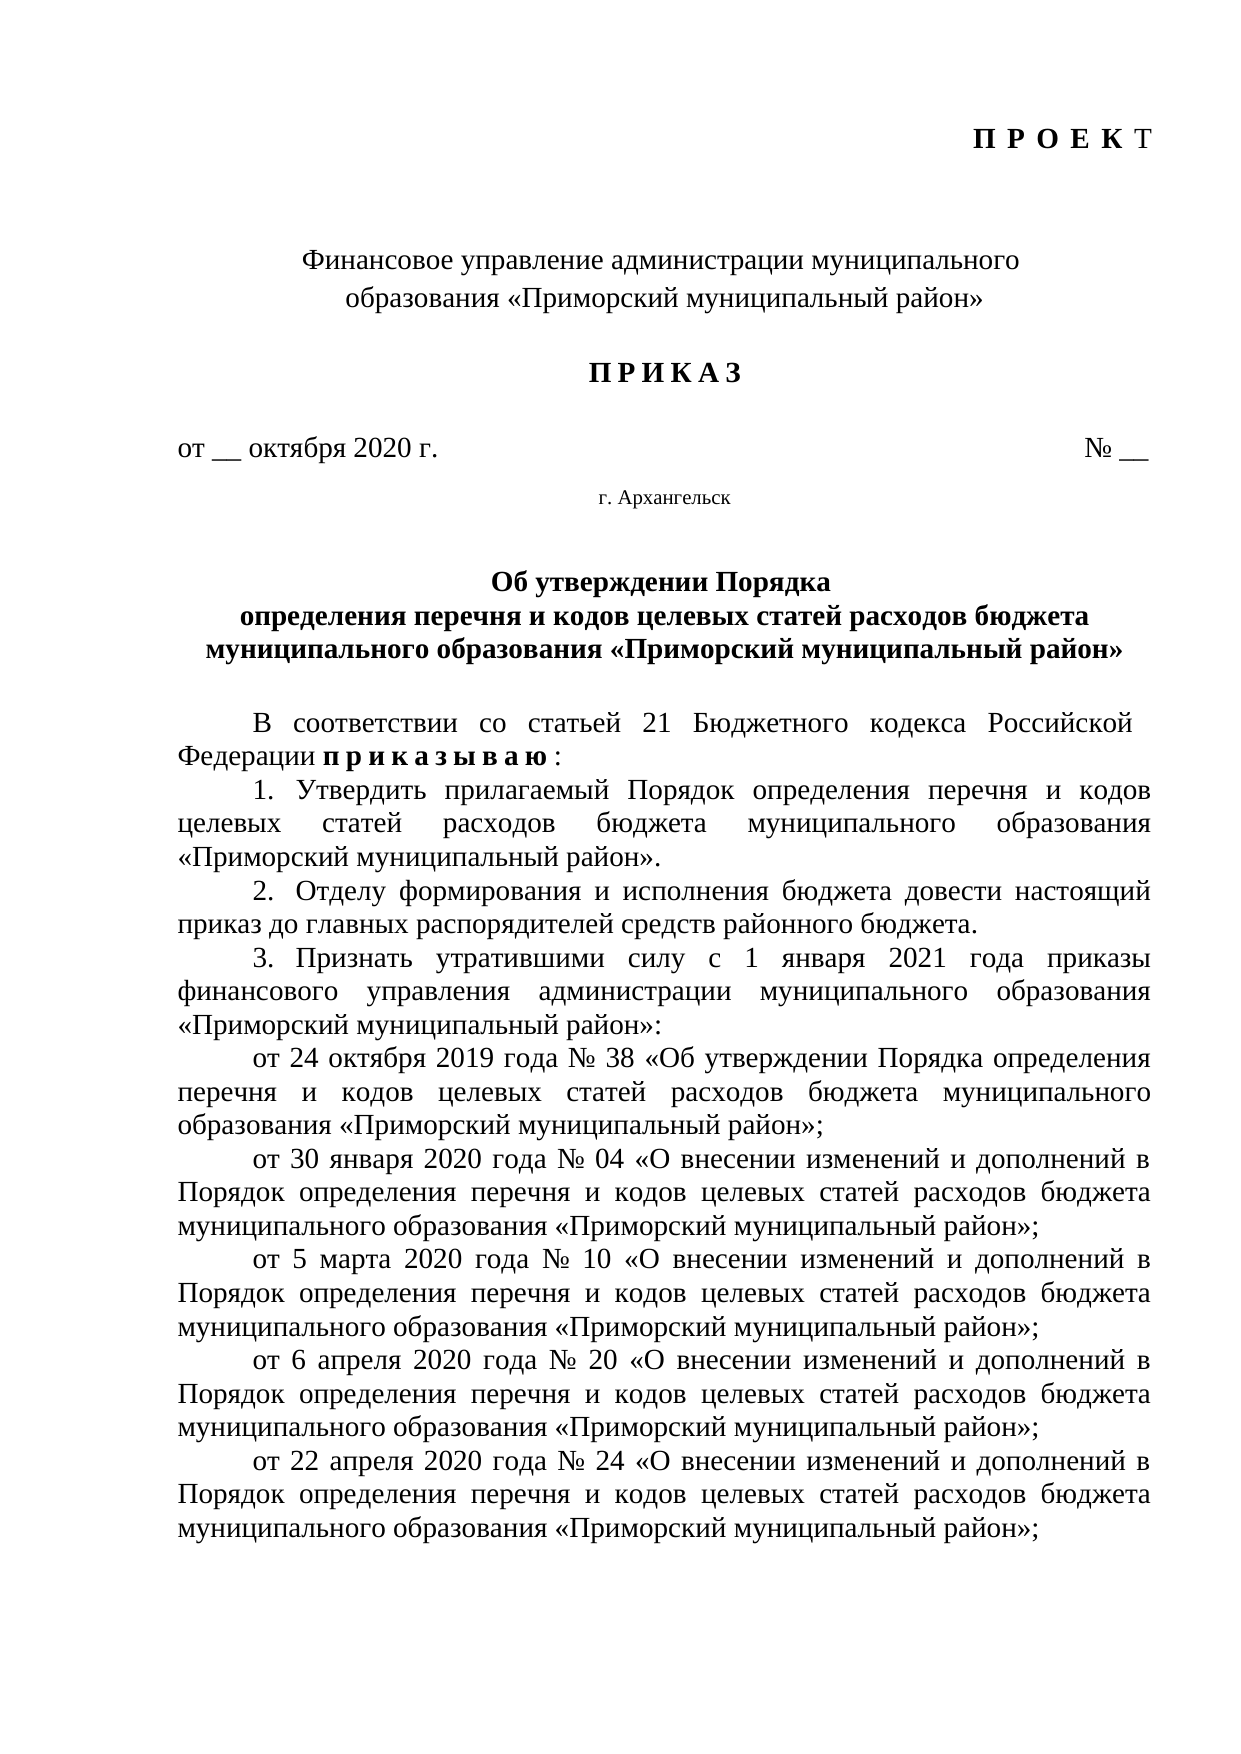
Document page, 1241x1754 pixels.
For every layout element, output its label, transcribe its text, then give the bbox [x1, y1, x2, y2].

text приказ [177, 352, 1152, 389]
text Об утверждении Порядка определения перечня и кодов целевых статей расходов бюджета муниципального образования «Приморский муниципальный район» [177, 564, 1152, 665]
text от 30 января 2020 года № 04 «О внесении изменений и дополнений в Порядок определения перечня и кодов целевых статей расходов бюджета муниципального образования «Приморский муниципальный район»; [177, 1141, 1152, 1242]
text г. Архангельск [177, 464, 1152, 514]
text от __ октября 2020 г. № __ [177, 427, 1152, 464]
text от 22 апреля 2020 года № 24 «О внесении изменений и дополнений в Порядок определения перечня и кодов целевых статей расходов бюджета муниципального образования «Приморский муниципальный район»; [177, 1443, 1152, 1543]
text П Р О Е К Т [177, 118, 1152, 156]
text от 5 марта 2020 года № 10 «О внесении изменений и дополнений в Порядок определения перечня и кодов целевых статей расходов бюджета муниципального образования «Приморский муниципальный район»; [177, 1242, 1152, 1342]
text 1. Утвердить прилагаемый Порядок определения перечня и кодов целевых статей расходов бюджета муниципального образования «Приморский муниципальный район». [177, 772, 1152, 873]
text Финансовое управление администрации муниципального образования «Приморский муниципальный район» [177, 239, 1152, 314]
text от 6 апреля 2020 года № 20 «О внесении изменений и дополнений в Порядок определения перечня и кодов целевых статей расходов бюджета муниципального образования «Приморский муниципальный район»; [177, 1342, 1152, 1443]
text 2. Отделу формирования и исполнения бюджета довести настоящий приказ до главных распорядителей средств районного бюджета. [177, 873, 1152, 940]
text от 24 октября 2019 года № 38 «Об утверждении Порядка определения перечня и кодов целевых статей расходов бюджета муниципального образования «Приморский муниципальный район»; [177, 1040, 1152, 1141]
text 3. Признать утратившими силу с 1 января 2021 года приказы финансового управления администрации муниципального образования «Приморский муниципальный район»: [177, 940, 1152, 1040]
text В соответствии со статьей 21 Бюджетного кодекса Российской Федерации приказываю: [177, 705, 1133, 772]
